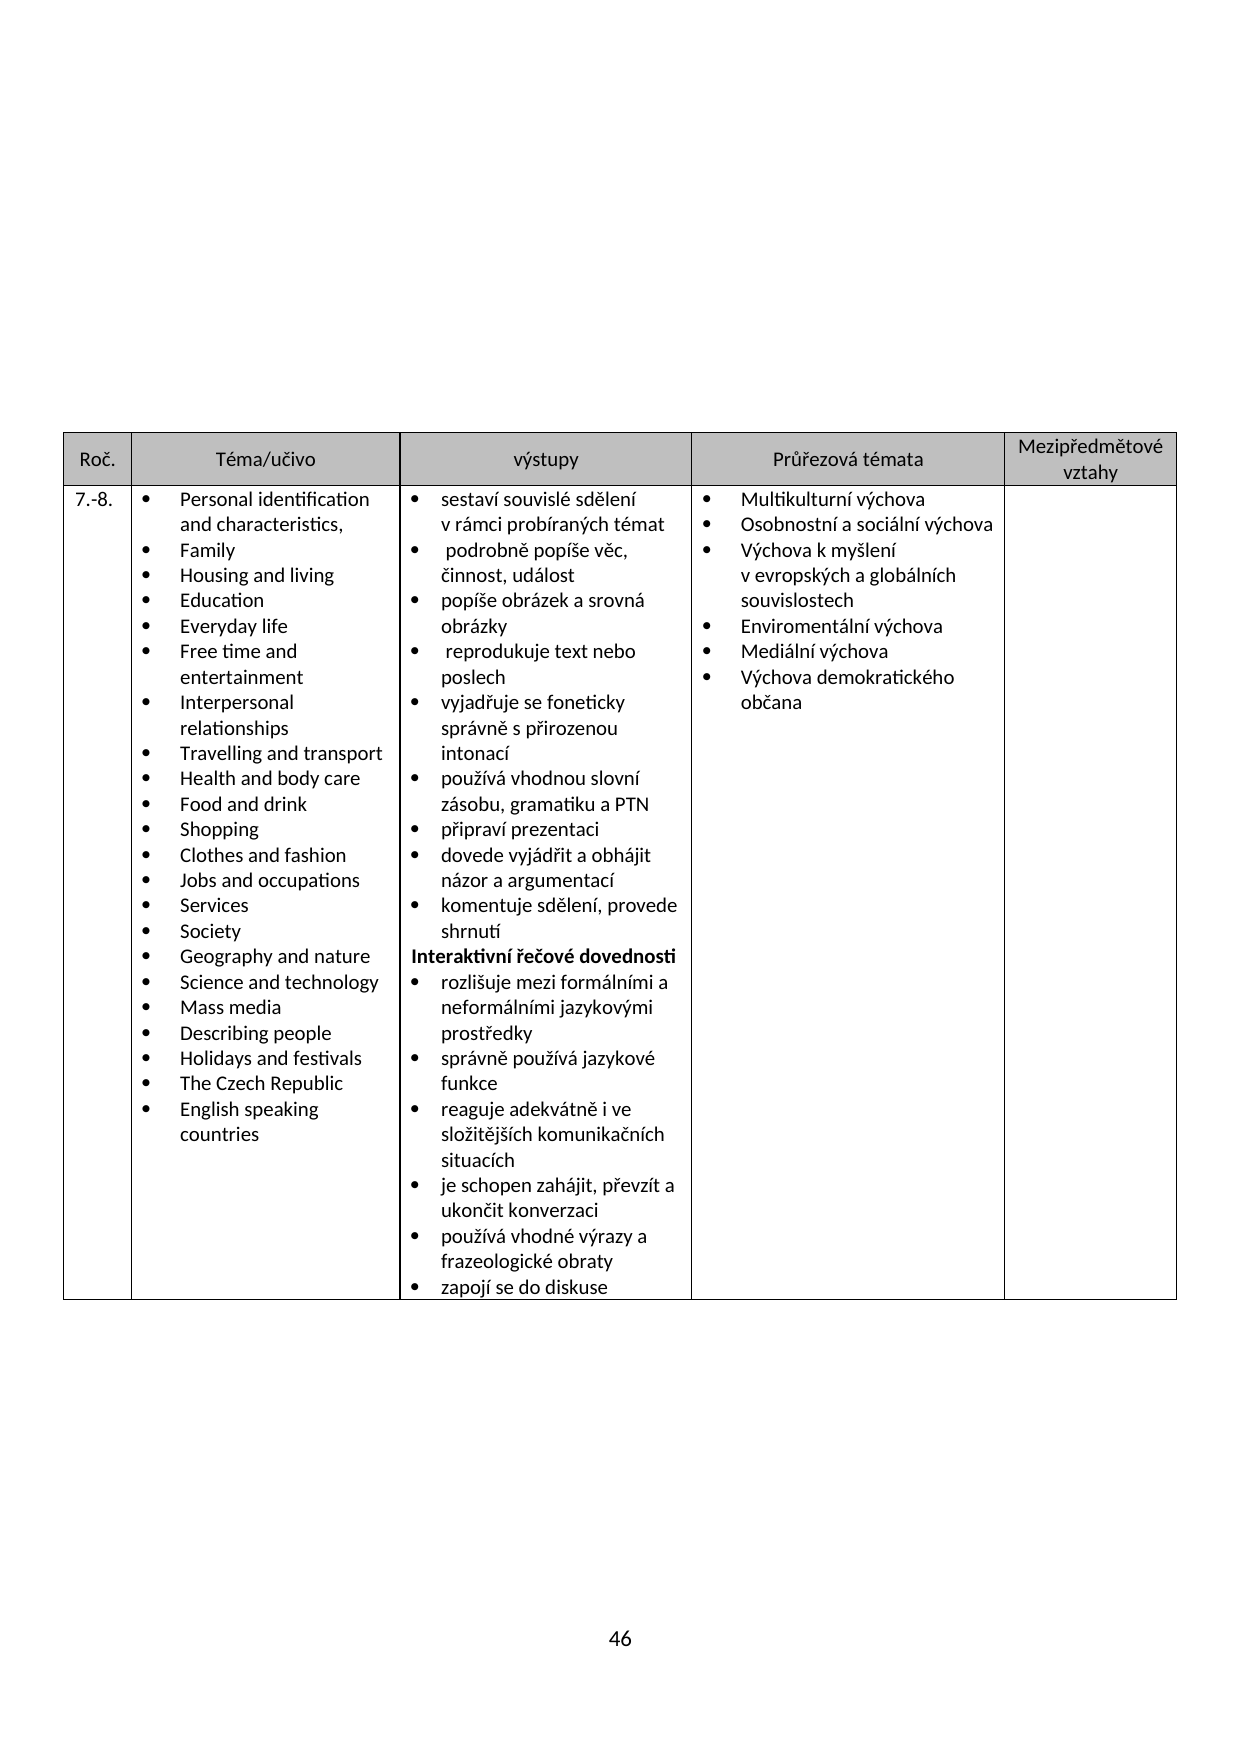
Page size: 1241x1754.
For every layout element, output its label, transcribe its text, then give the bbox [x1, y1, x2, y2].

table_header výstupy [401, 433, 691, 485]
table_header Průřezová témata [692, 433, 1004, 485]
table_cell Multikulturní výchova Osobnostní a sociální výchova Výchova k myšlení v evropských a globálních souvislostech Enviromentální výchova Mediální výchova Výchova demokratického občana [692, 486, 1004, 1299]
table_header Roč. [64, 433, 131, 485]
table_cell [1005, 486, 1176, 1299]
table_header Téma/učivo [132, 433, 399, 485]
table_cell 7.-8. [64, 486, 131, 1299]
table_header Mezipředmětové vztahy [1005, 433, 1176, 485]
table_cell sestaví souvislé sdělení v rámci probíraných témat podrobně popíše věc, činnost, událost popíše obrázek a srovná obrázky reprodukuje text nebo poslech vyjadřuje se foneticky správně s přirozenou intonací používá vhodnou slovní zásobu, gramatiku a PTN připraví prezentaci dovede vyjádřit a obhájit názor a argumentací komentuje sdělení, provede shrnutí Interaktivní řečové dovednosti rozlišuje mezi formálními a neformálními jazykovými prostředky správně používá jazykové funkce reaguje adekvátně i ve složitějších komunikačních situacích je schopen zahájit, převzít a ukončit konverzaci používá vhodné výrazy a frazeologické obraty zapojí se do diskuse [401, 486, 691, 1299]
table_cell Personal identification and characteristics, Family Housing and living Education Everyday life Free time and entertainment Interpersonal relationships Travelling and transport Health and body care Food and drink Shopping Clothes and fashion Jobs and occupations Services Society Geography and nature Science and technology Mass media Describing people Holidays and festivals The Czech Republic English speaking countries [132, 486, 399, 1299]
